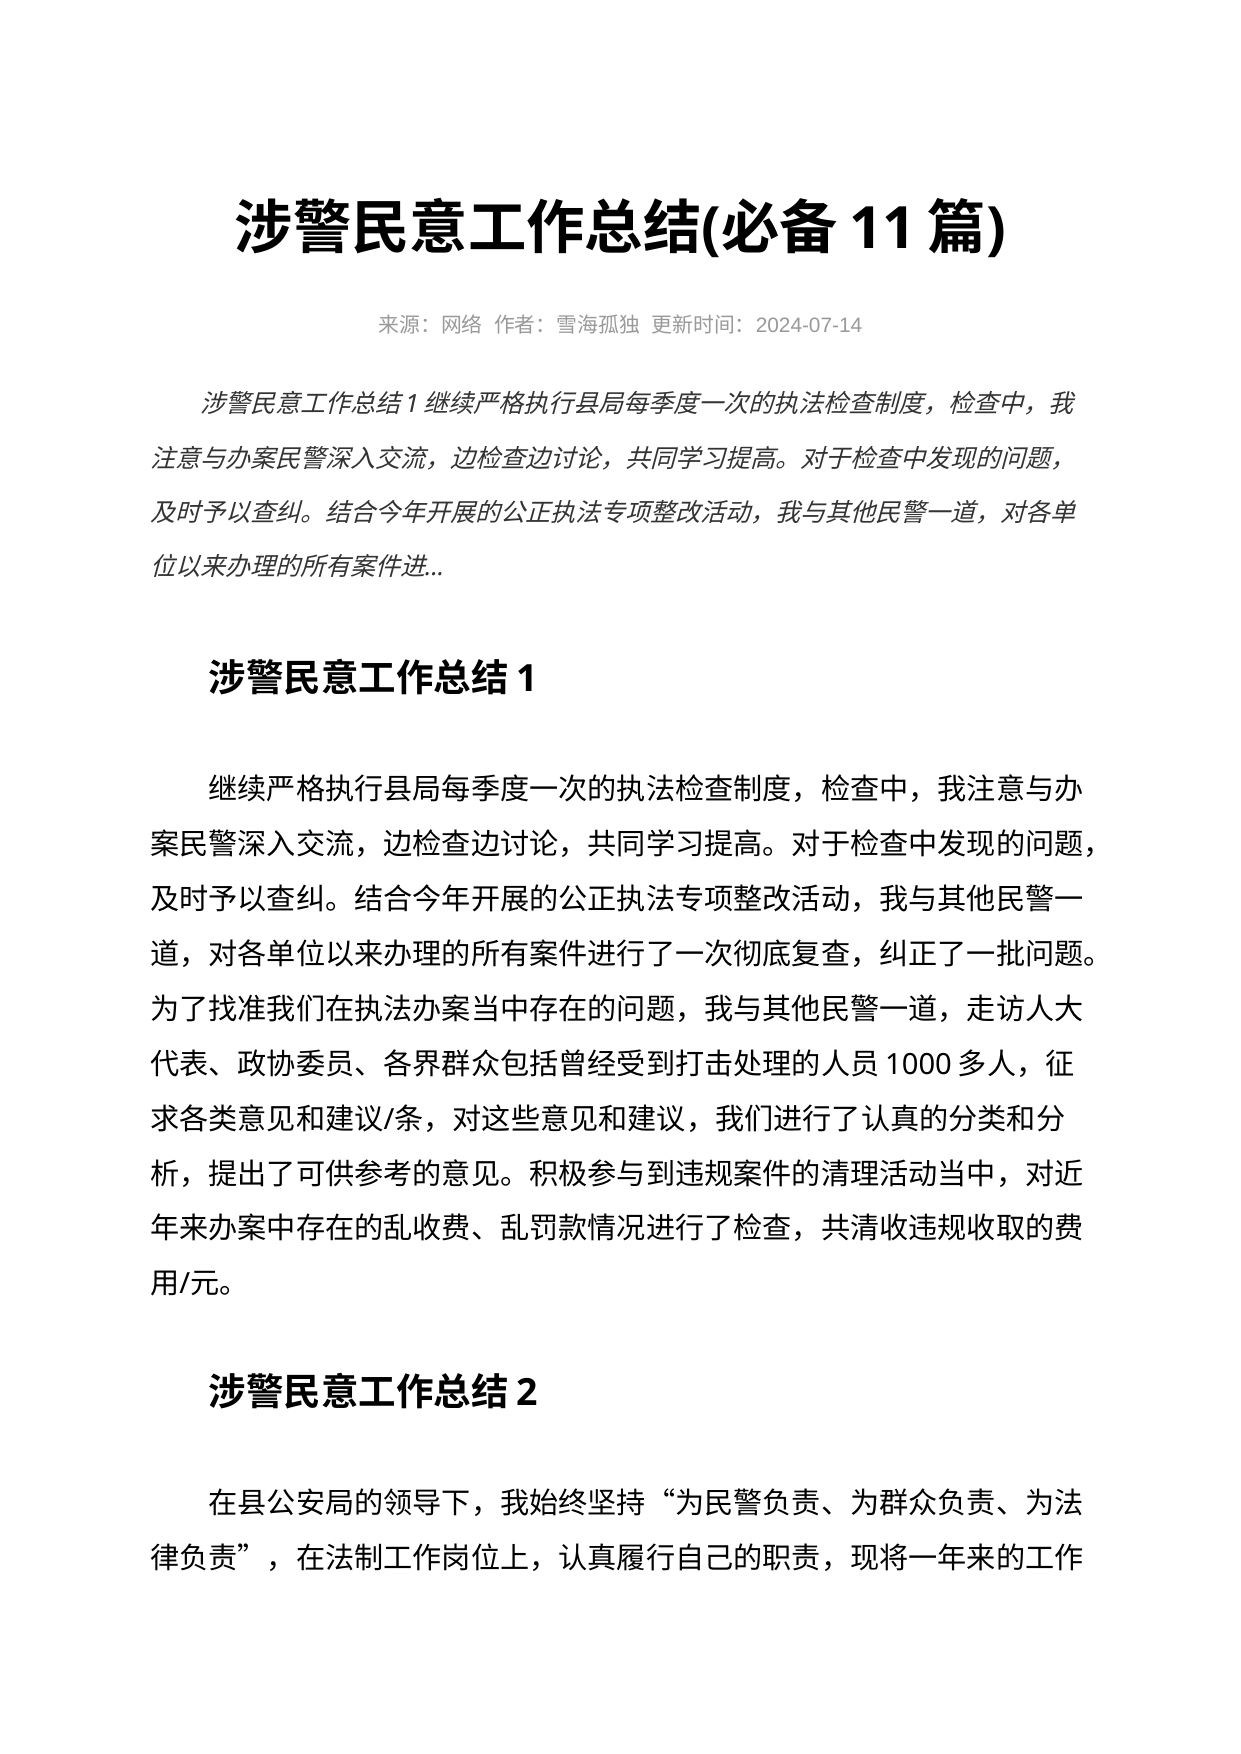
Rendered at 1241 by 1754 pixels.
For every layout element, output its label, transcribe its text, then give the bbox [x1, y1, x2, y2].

text 涉警民意工作总结1继续严格执行县局每季度一次的执法检查制度，检查中，我注意与办案民警深入交流，边检查边讨论，共同学习提高。对于检查中发现的问题，及时予以查纠。结合今年开展的公正执法专项整改活动，我与其他民警一道，对各单位以来办理的所有案件进... [150, 384, 1090, 583]
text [150, 1479, 1090, 1577]
subtitle 涉警民意工作总结(必备11篇) [150, 181, 1090, 266]
text 涉警民意工作总结1 [150, 648, 1090, 703]
text 继续严格执行县局每季度一次的执法检查制度，检查中，我注意与办案民警深入交流，边检查边讨论，共同学习提高。对于检查中发现的问题，及时予以查纠。结合今年开展的公正执法专项整改活动，我与其他民警一道，对各单位以来办理的所有案件进行了一次彻底复查，纠正了一批问题。为了找准我们在执法办案当中存在的问题，我与其他民警一道，走访人大代表、政协委员、各界群众包括曾经受到打击处理的人员1000多人，征求各类意见和建议/条，对这些意见和建议，我们进行了认真的分类和分析，提出了可供参考的意见。积极参与到违规案件的清理活动当中，对近年来办案中存在的乱收费、乱罚款情况进行了检查，共清收违规收取的费用/元。 [150, 766, 1090, 1302]
text 来源：网络 作者：雪海孤独 更新时间：2024-07-14 [150, 313, 1090, 337]
text 涉警民意工作总结2 [150, 1362, 1090, 1416]
